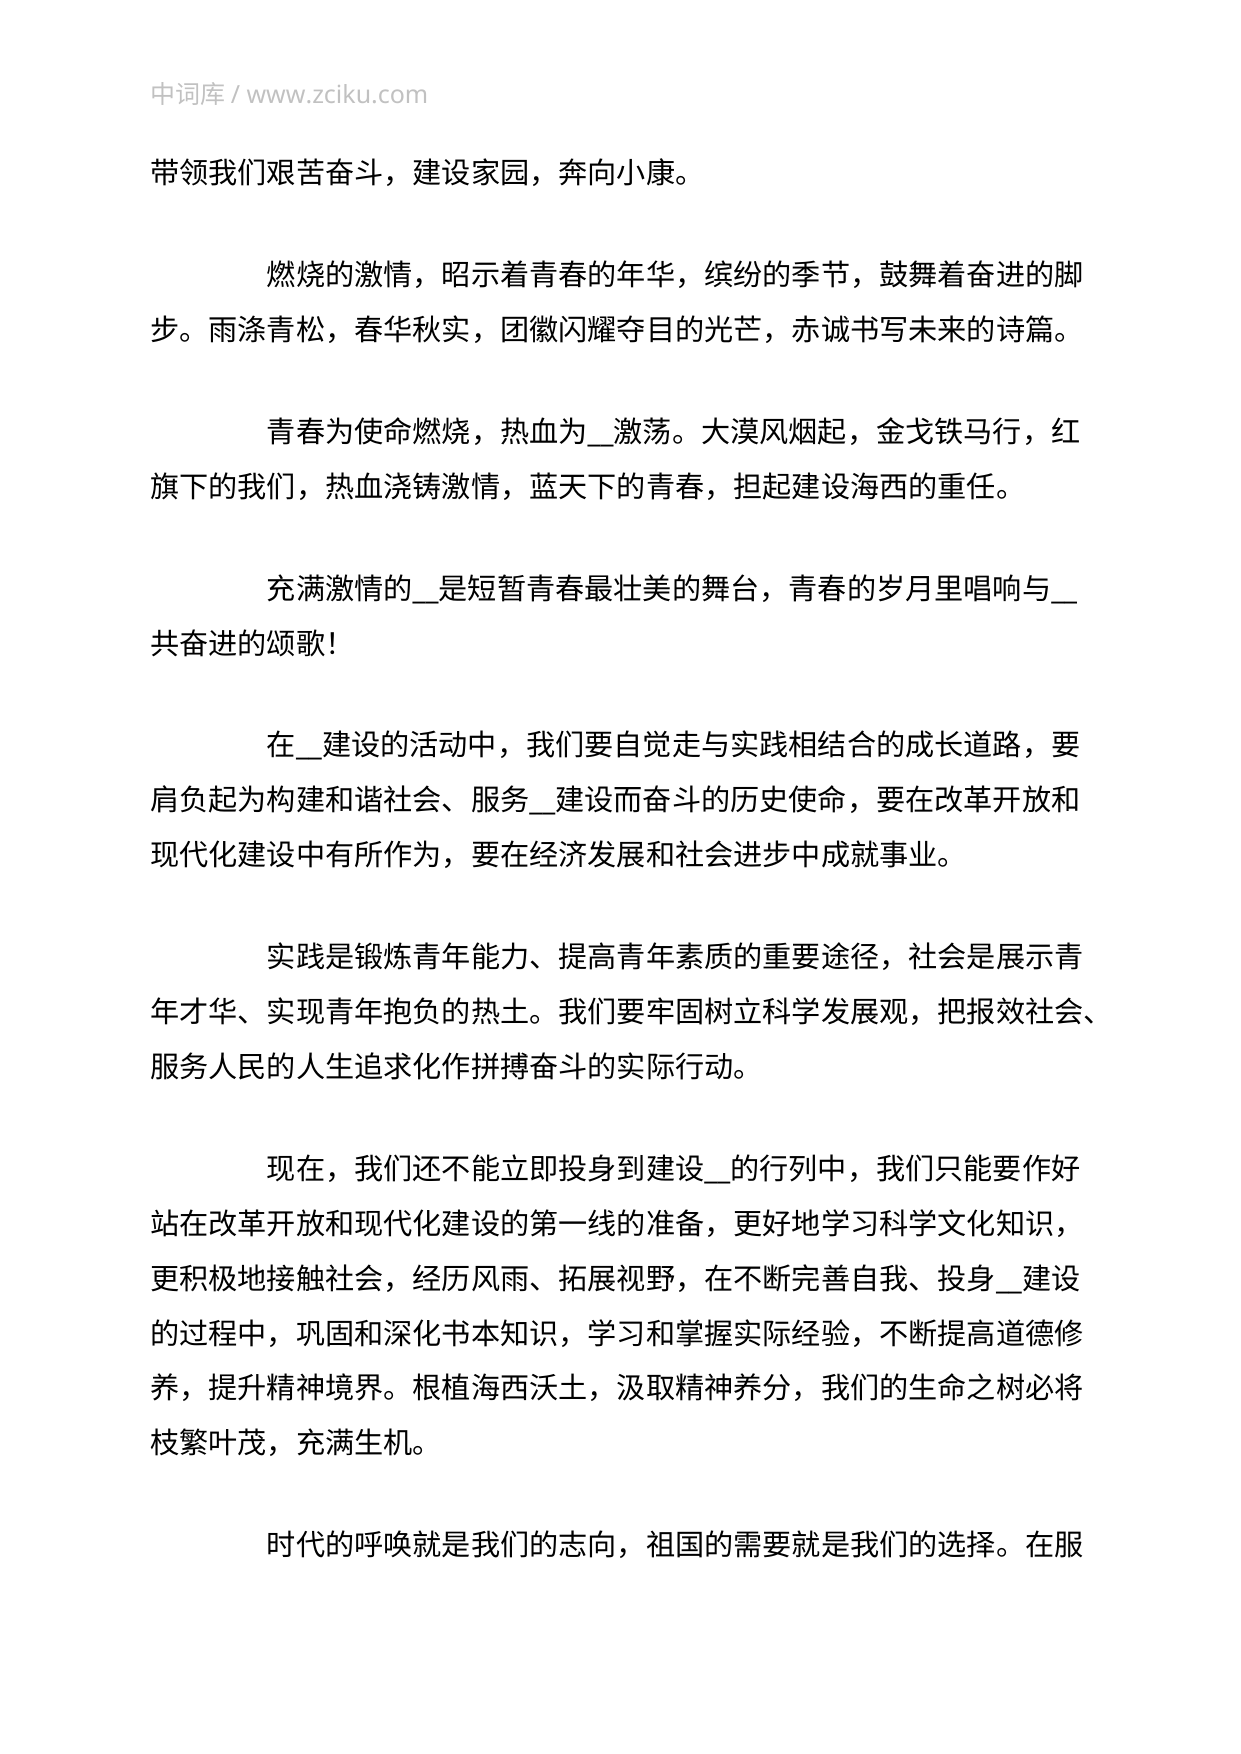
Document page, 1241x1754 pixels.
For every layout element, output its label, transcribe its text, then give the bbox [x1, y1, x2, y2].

text 青春为使命燃烧，热血为__激荡。大漠风烟起，金戈铁马行，红旗下的我们，热血浇铸激情，蓝天下的青春，担起建设海西的重任。 [150, 408, 1090, 506]
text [150, 1522, 1090, 1564]
text 在__建设的活动中，我们要自觉走与实践相结合的成长道路，要肩负起为构建和谐社会、服务__建设而奋斗的历史使命，要在改革开放和现代化建设中有所作为，要在经济发展和社会进步中成就事业。 [150, 722, 1090, 874]
text 燃烧的激情，昭示着青春的年华，缤纷的季节，鼓舞着奋进的脚步。雨涤青松，春华秋实，团徽闪耀夺目的光芒，赤诚书写未来的诗篇。 [150, 252, 1090, 349]
text 充满激情的__是短暂青春最壮美的舞台，青春的岁月里唱响与__共奋进的颂歌！ [150, 565, 1090, 662]
text 实践是锻炼青年能力、提高青年素质的重要途径，社会是展示青年才华、实现青年抱负的热土。我们要牢固树立科学发展观，把报效社会、服务人民的人生追求化作拼搏奋斗的实际行动。 [150, 934, 1090, 1086]
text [150, 150, 1090, 192]
text 现在，我们还不能立即投身到建设__的行列中，我们只能要作好站在改革开放和现代化建设的第一线的准备，更好地学习科学文化知识，更积极地接触社会，经历风雨、拓展视野，在不断完善自我、投身__建设的过程中，巩固和深化书本知识，学习和掌握实际经验，不断提高道德修养，提升精神境界。根植海西沃土，汲取精神养分，我们的生命之树必将枝繁叶茂，充满生机。 [150, 1145, 1090, 1462]
